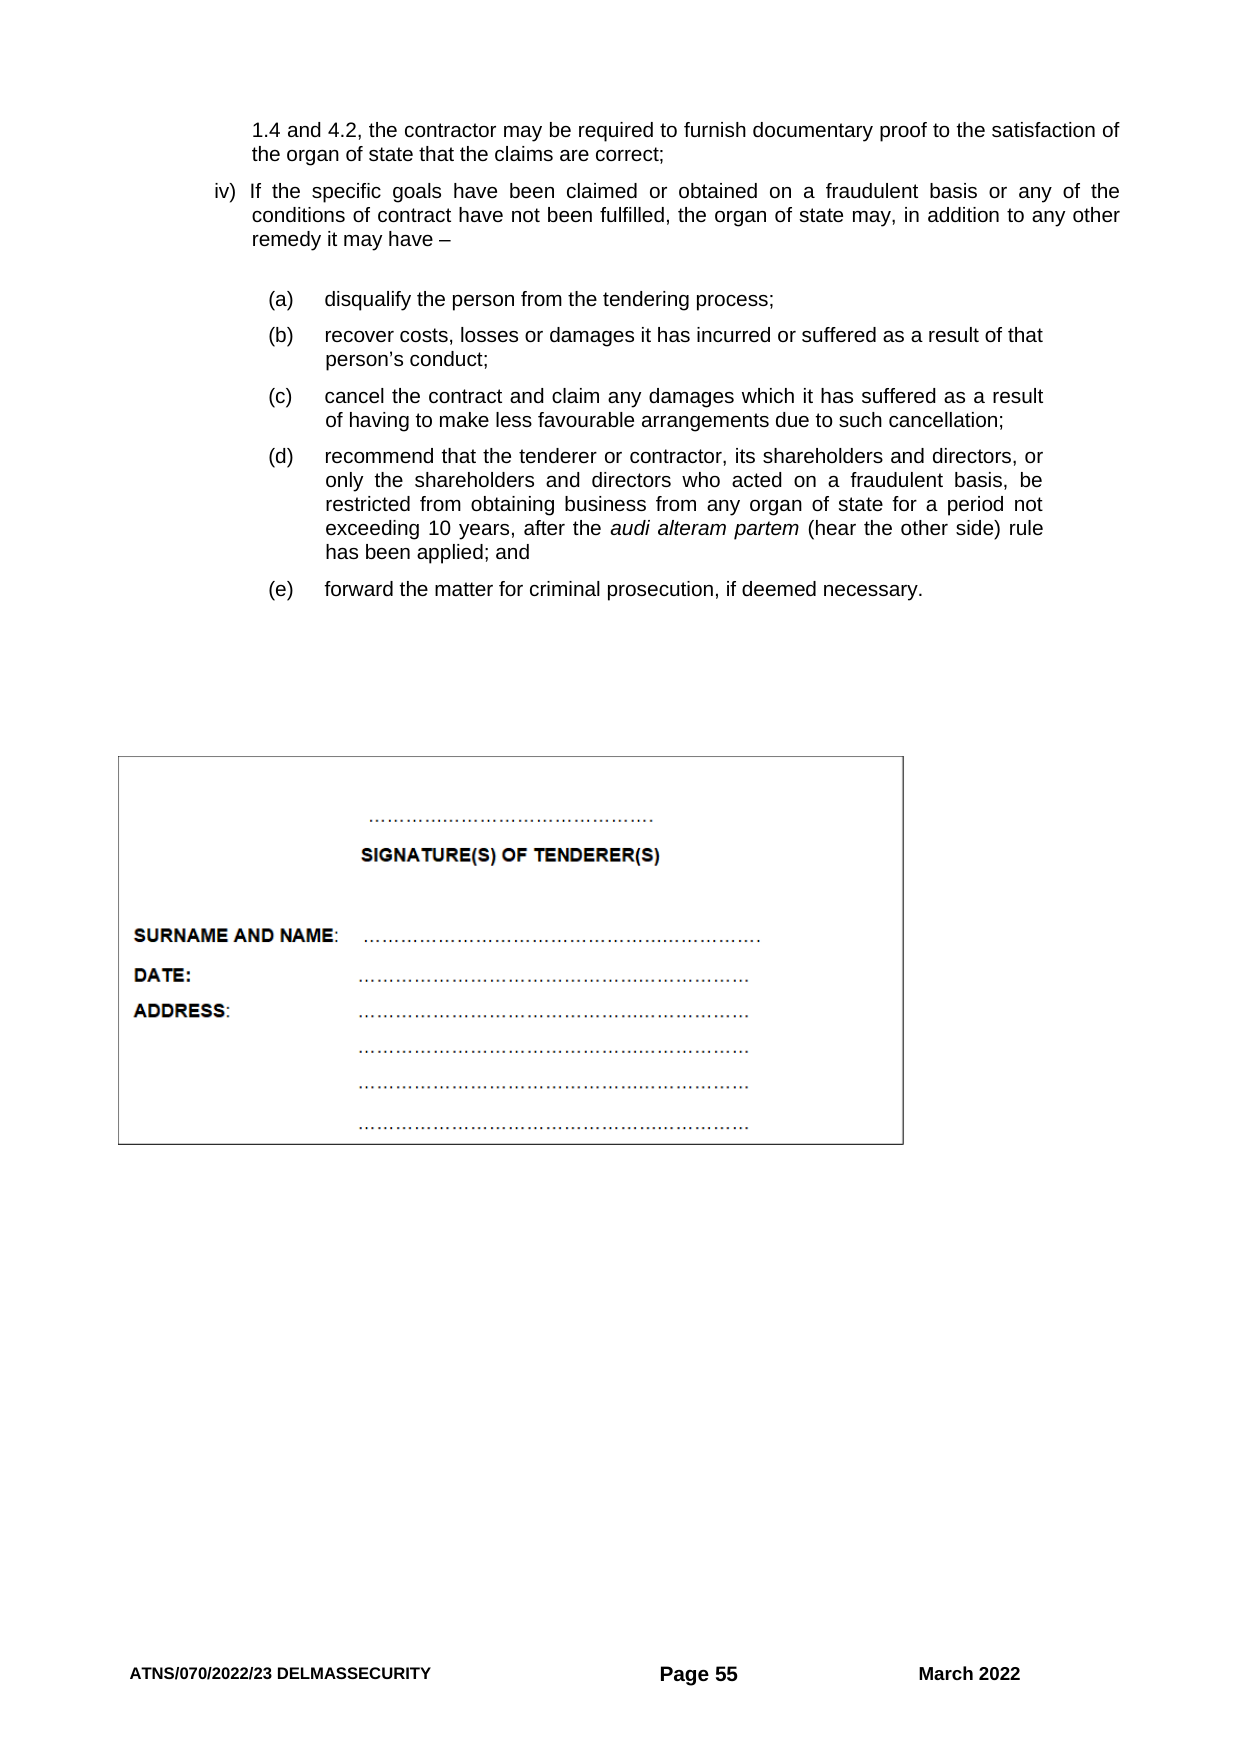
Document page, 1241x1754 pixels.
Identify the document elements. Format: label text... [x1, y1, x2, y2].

picture [118, 756, 909, 1148]
list disqualify the person from the tendering process; [268, 287, 1044, 311]
list forward the matter for criminal prosecution, if deemed necessary. [268, 576, 1044, 600]
list If the specific goals have been claimed or obtained on a fraudulent basis or any of the conditions of contract have not been fulfilled, the organ of state may, in addition to any other remedy it may have – [214, 178, 1122, 250]
list cancel the contract and claim any damages which it has suffered as a result of having to make less favourable arrangements due to such cancellation; [268, 384, 1044, 432]
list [214, 118, 1122, 166]
list recover costs, losses or damages it has incurred or suffered as a result of that person’s conduct; [268, 323, 1044, 371]
list recommend that the tenderer or contractor, its shareholders and directors, or only the shareholders and directors who acted on a fraudulent basis, be restricted from obtaining business from any organ of state for a period not exceeding 10 years, after the audi alteram partem (hear the other side) rule has been applied; and [268, 444, 1044, 564]
